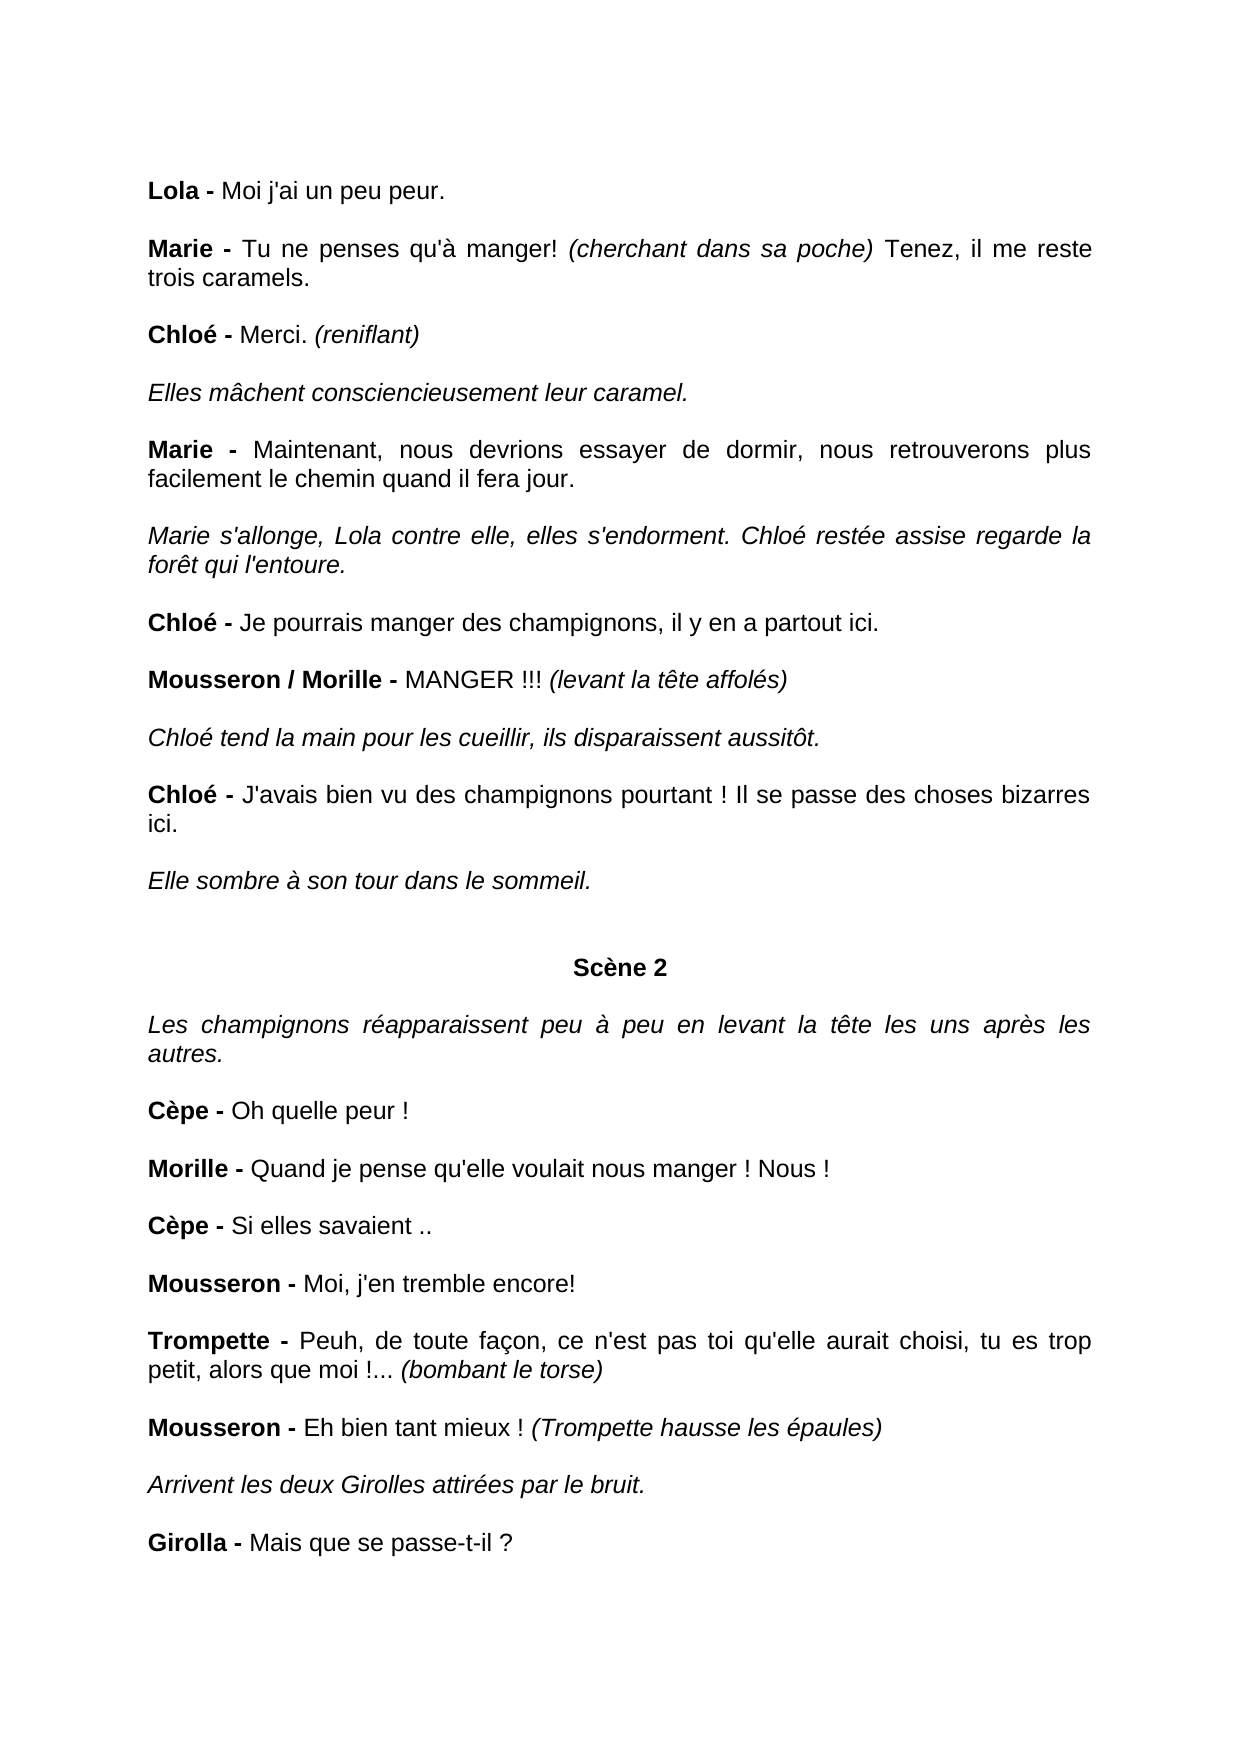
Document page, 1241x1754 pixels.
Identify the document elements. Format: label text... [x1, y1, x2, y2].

text Elle sombre à son tour dans le sommeil. [148, 866, 1093, 895]
text Cèpe - Si elles savaient .. [148, 1211, 1093, 1240]
text Chloé - J'avais bien vu des champignons pourtant ! Il se passe des choses bizarres ici. [148, 780, 1093, 838]
text Marie s'allonge, Lola contre elle, elles s'endorment. Chloé restée assise regarde la forêt qui l'entoure. [148, 521, 1093, 579]
text Elles mâchent consciencieusement leur caramel. [148, 378, 1093, 406]
text Girolla - Mais que se passe-t-il ? [148, 1528, 1093, 1556]
text Chloé - Merci. (reniflant) [148, 320, 1093, 349]
text Cèpe - Oh quelle peur ! [148, 1096, 1093, 1125]
text Trompette - Peuh, de toute façon, ce n'est pas toi qu'elle aurait choisi, tu es trop petit, alors que moi !... (bombant le torse) [148, 1326, 1093, 1384]
text Les champignons réapparaissent peu à peu en levant la tête les uns après les autres. [148, 1010, 1093, 1068]
text Mousseron - Moi, j'en tremble encore! [148, 1269, 1093, 1298]
text Chloé - Je pourrais manger des champignons, il y en a partout ici. [148, 608, 1093, 636]
text Marie - Tu ne penses qu'à manger! (cherchant dans sa poche) Tenez, il me reste trois caramels. [148, 234, 1093, 291]
text Scène 2 [148, 953, 1093, 981]
text Mousseron / Morille - MANGER !!! (levant la tête affolés) [148, 665, 1093, 694]
text Chloé tend la main pour les cueillir, ils disparaissent aussitôt. [148, 723, 1093, 751]
text Morille - Quand je pense qu'elle voulait nous manger ! Nous ! [148, 1154, 1093, 1183]
text Arrivent les deux Girolles attirées par le bruit. [148, 1470, 1093, 1499]
text Mousseron - Eh bien tant mieux ! (Trompette hausse les épaules) [148, 1413, 1093, 1441]
text Marie - Maintenant, nous devrions essayer de dormir, nous retrouverons plus facilement le chemin quand il fera jour. [148, 435, 1093, 493]
text Lola - Moi j'ai un peu peur. [148, 176, 1093, 205]
